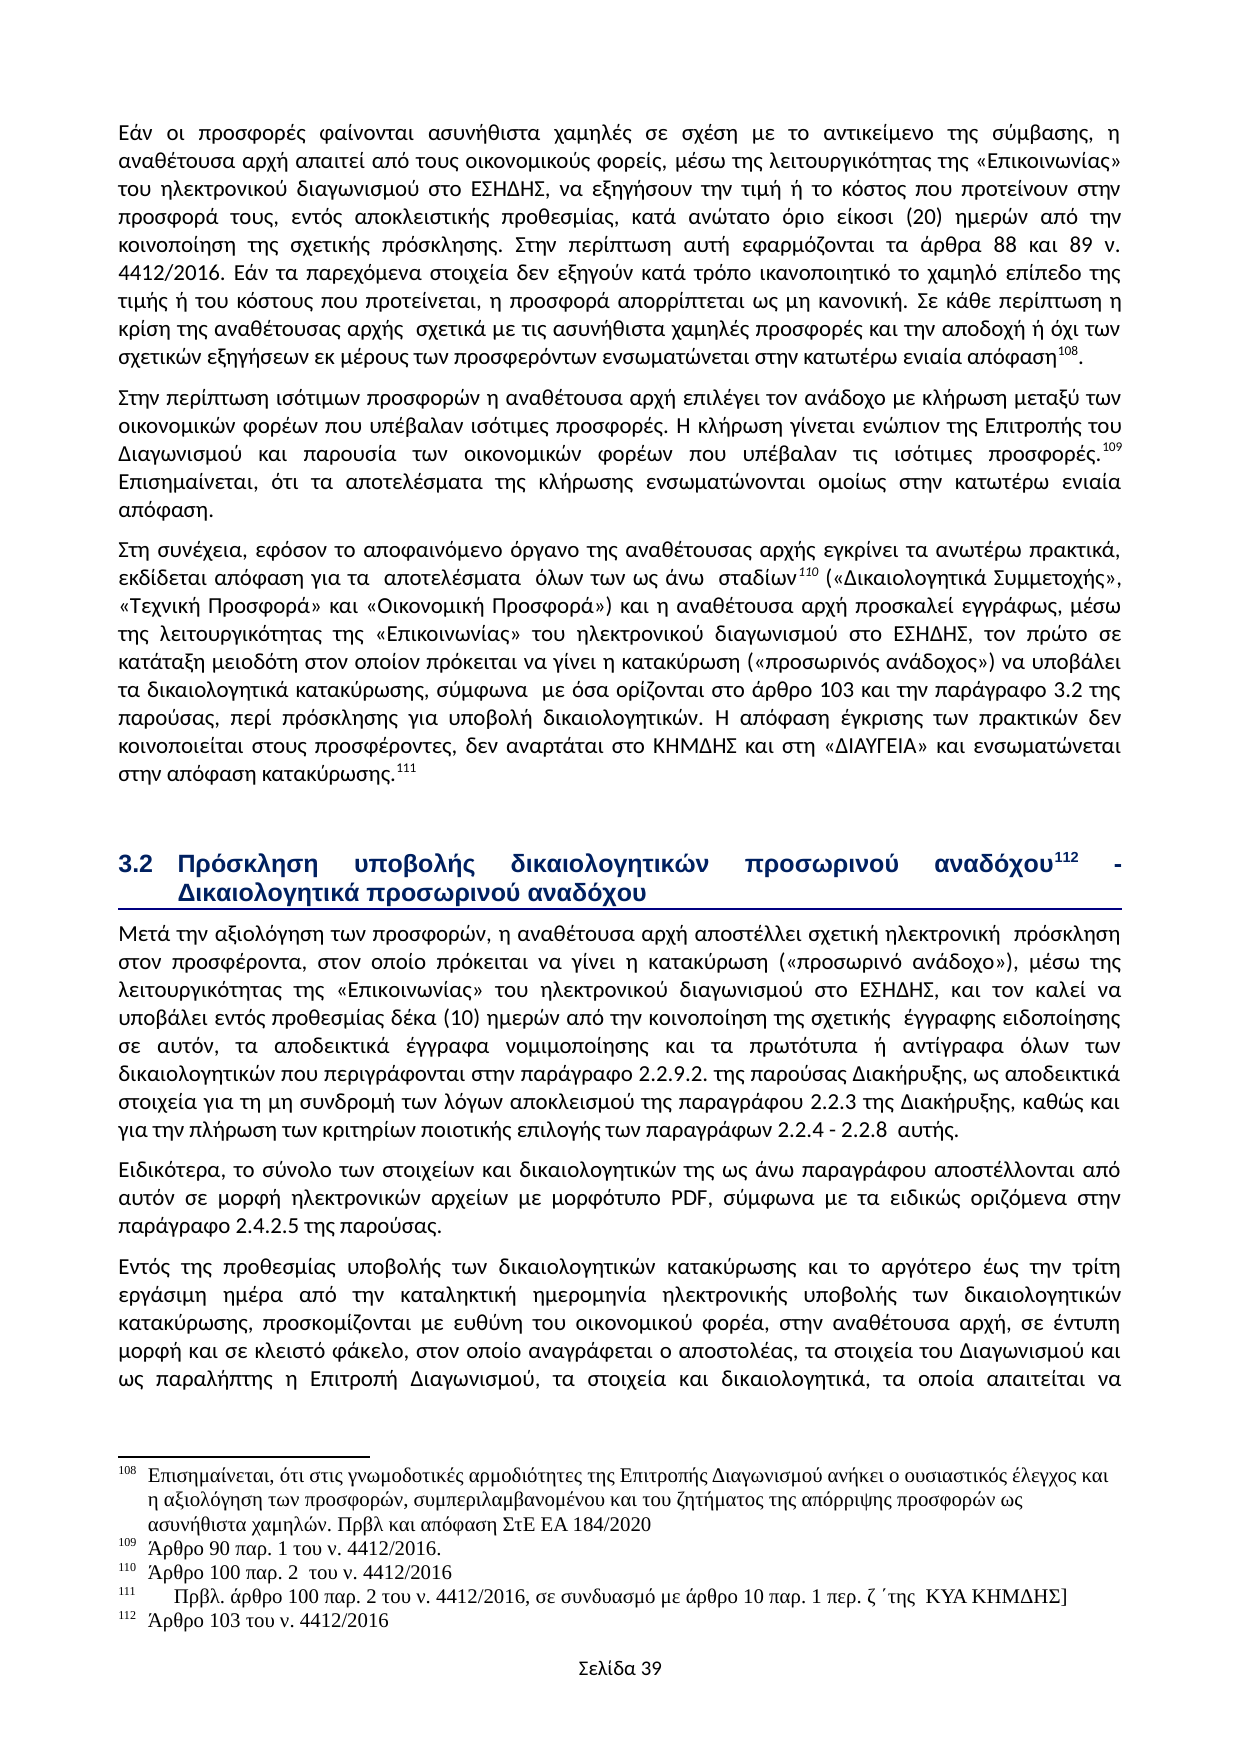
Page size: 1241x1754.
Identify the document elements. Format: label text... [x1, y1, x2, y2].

text Στην περίπτωση ισότιμων προσφορών η αναθέτουσα αρχή επιλέγει τον ανάδοχο με κλήρωση μεταξύ των οικονομικών φορέων που υπέβαλαν ισότιμες προσφορές. Η κλήρωση γίνεται ενώπιον της Επιτροπής του Διαγωνισμού και παρουσία των οικονομικών φορέων που υπέβαλαν τις ισότιμες προσφορές. Επισημαίνεται, ότι τα αποτελέσματα της κλήρωσης ενσωματώνονται ομοίως στην κατωτέρω ενιαία απόφαση. [118, 383, 1122, 523]
text Εάν οι προσφορές φαίνονται ασυνήθιστα χαμηλές σε σχέση με το αντικείμενο της σύμβασης, η αναθέτουσα αρχή απαιτεί από τους οικονομικούς φορείς, μέσω της λειτουργικότητας της «Επικοινωνίας» του ηλεκτρονικού διαγωνισμού στο ΕΣΗΔΗΣ, να εξηγήσουν την τιμή ή το κόστος που προτείνουν στην προσφορά τους, εντός αποκλειστικής προθεσμίας, κατά ανώτατο όριο είκοσι (20) ημερών από την κοινοποίηση της σχετικής πρόσκλησης. Στην περίπτωση αυτή εφαρμόζονται τα άρθρα 88 και 89 ν. 4412/2016. Εάν τα παρεχόμενα στοιχεία δεν εξηγούν κατά τρόπο ικανοποιητικό το χαμηλό επίπεδο της τιμής ή του κόστους που προτείνεται, η προσφορά απορρίπτεται ως μη κανονική. Σε κάθε περίπτωση η κρίση της αναθέτουσας αρχής σχετικά με τις ασυνήθιστα χαμηλές προσφορές και την αποδοχή ή όχι των σχετικών εξηγήσεων εκ μέρους των προσφερόντων ενσωματώνεται στην κατωτέρω ενιαία απόφαση. [118, 118, 1122, 370]
text Ειδικότερα, το σύνολο των στοιχείων και δικαιολογητικών της ως άνω παραγράφου αποστέλλονται από αυτόν σε μορφή ηλεκτρονικών αρχείων με μορφότυπο PDF, σύμφωνα με τα ειδικώς οριζόμενα στην παράγραφο 2.4.2.5 της παρούσας. [118, 1155, 1122, 1239]
subtitle 3.2 Πρόσκληση υποβολής δικαιολογητικών προσωρινού αναδόχου - Δικαιολογητικά προσωρινού αναδόχου [118, 849, 1122, 908]
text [118, 1252, 1122, 1392]
text Στη συνέχεια, εφόσον το αποφαινόμενο όργανο της αναθέτουσας αρχής εγκρίνει τα ανωτέρω πρακτικά, εκδίδεται απόφαση για τα αποτελέσματα όλων των ως άνω σταδίων («Δικαιολογητικά Συμμετοχής», «Τεχνική Προσφορά» και «Οικονομική Προσφορά») και η αναθέτουσα αρχή προσκαλεί εγγράφως, μέσω της λειτουργικότητας της «Επικοινωνίας» του ηλεκτρονικού διαγωνισμού στο ΕΣΗΔΗΣ, τον πρώτο σε κατάταξη μειοδότη στον οποίον πρόκειται να γίνει η κατακύρωση («προσωρινός ανάδοχος») να υποβάλει τα δικαιολογητικά κατακύρωσης, σύμφωνα με όσα ορίζονται στο άρθρο 103 και την παράγραφο 3.2 της παρούσας, περί πρόσκλησης για υποβολή δικαιολογητικών. Η απόφαση έγκρισης των πρακτικών δεν κοινοποιείται στους προσφέροντες, δεν αναρτάται στο ΚΗΜΔΗΣ και στη «ΔΙΑΥΓΕΙΑ» και ενσωματώνεται στην απόφαση κατακύρωσης. [118, 535, 1122, 788]
text Μετά την αξιολόγηση των προσφορών, η αναθέτουσα αρχή αποστέλλει σχετική ηλεκτρονική πρόσκληση στον προσφέροντα, στον οποίο πρόκειται να γίνει η κατακύρωση («προσωρινό ανάδοχο»), μέσω της λειτουργικότητας της «Επικοινωνίας» του ηλεκτρονικού διαγωνισμού στο ΕΣΗΔΗΣ, και τον καλεί να υποβάλει εντός προθεσμίας δέκα (10) ημερών από την κοινοποίηση της σχετικής έγγραφης ειδοποίησης σε αυτόν, τα αποδεικτικά έγγραφα νομιμοποίησης και τα πρωτότυπα ή αντίγραφα όλων των δικαιολογητικών που περιγράφονται στην παράγραφο 2.2.9.2. της παρούσας Διακήρυξης, ως αποδεικτικά στοιχεία για τη μη συνδρομή των λόγων αποκλεισμού της παραγράφου 2.2.3 της Διακήρυξης, καθώς και για την πλήρωση των κριτηρίων ποιοτικής επιλογής των παραγράφων 2.2.4 - 2.2.8 αυτής. [118, 919, 1122, 1143]
